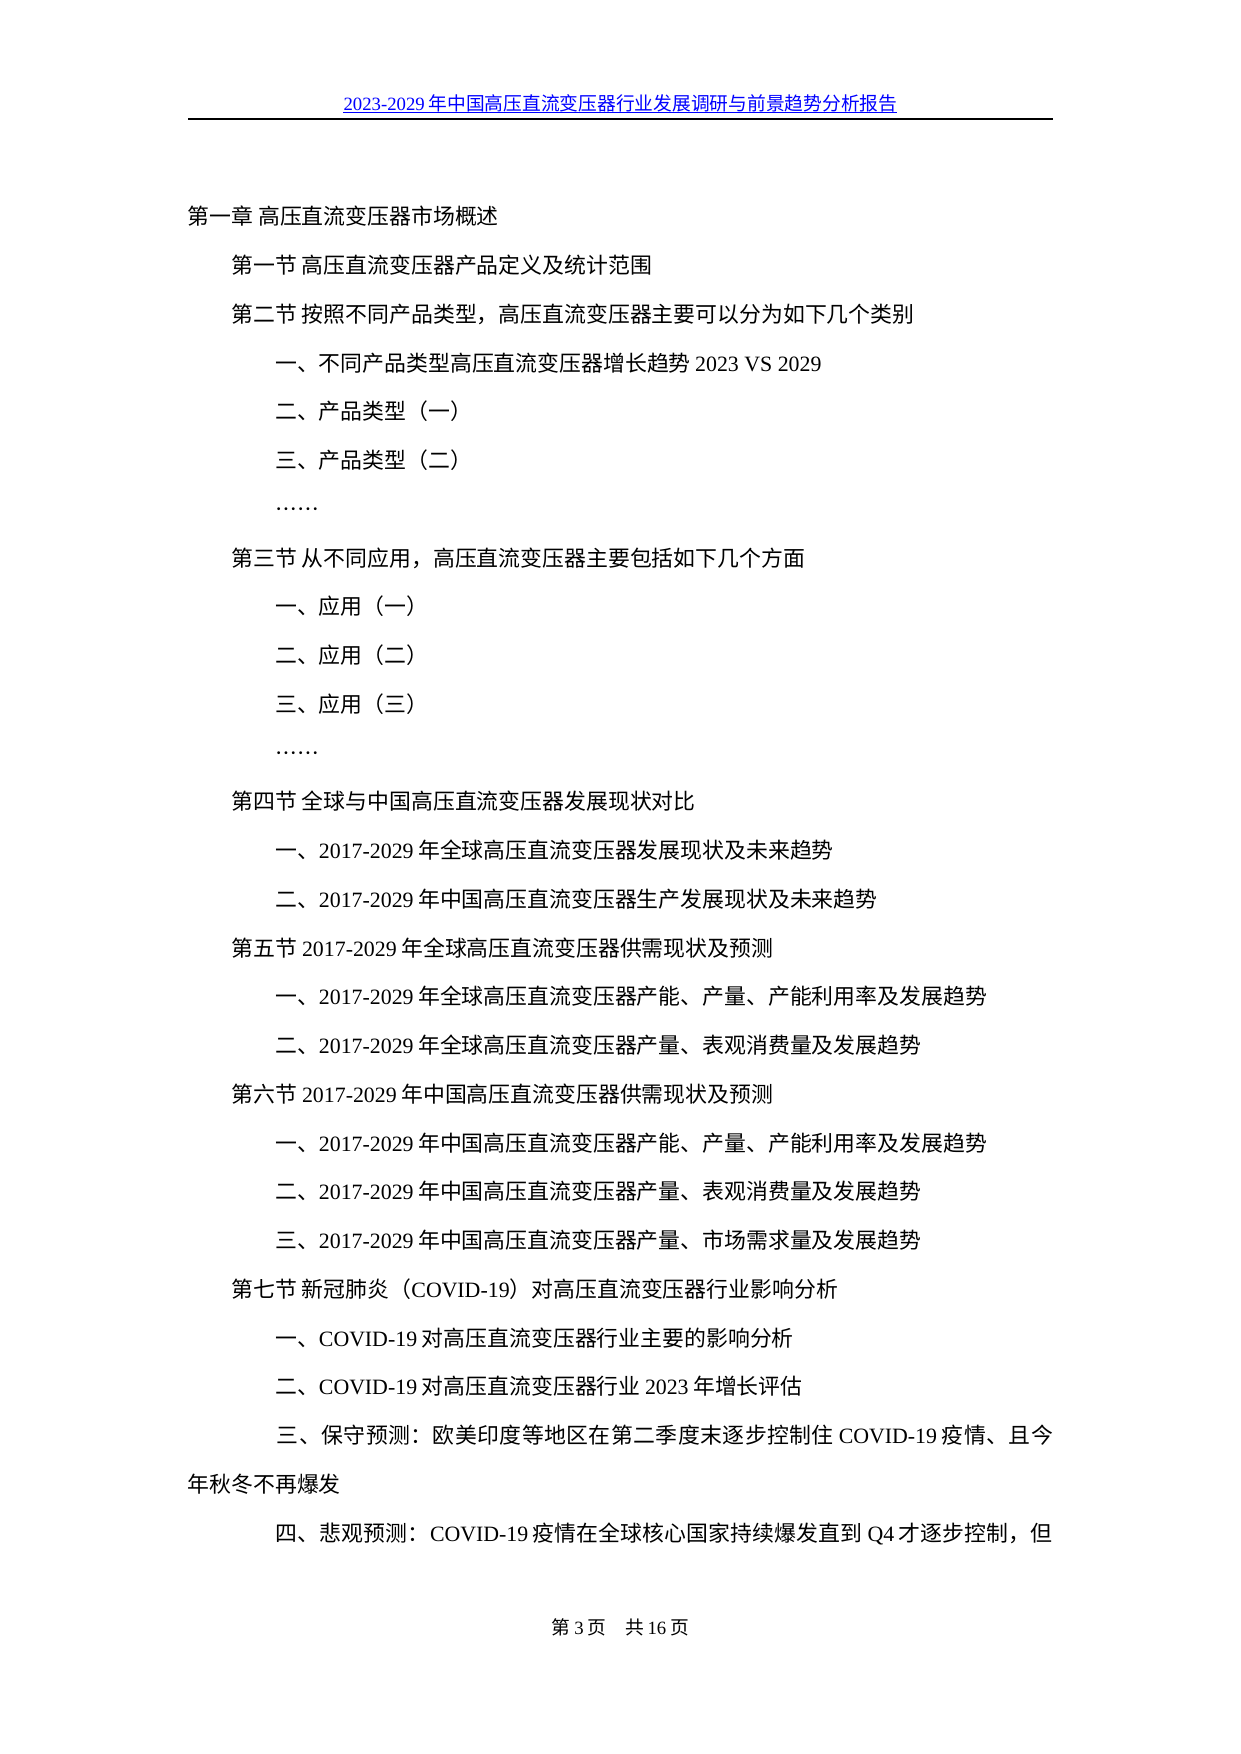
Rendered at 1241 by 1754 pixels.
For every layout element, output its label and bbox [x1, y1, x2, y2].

text [187, 150, 1053, 1548]
